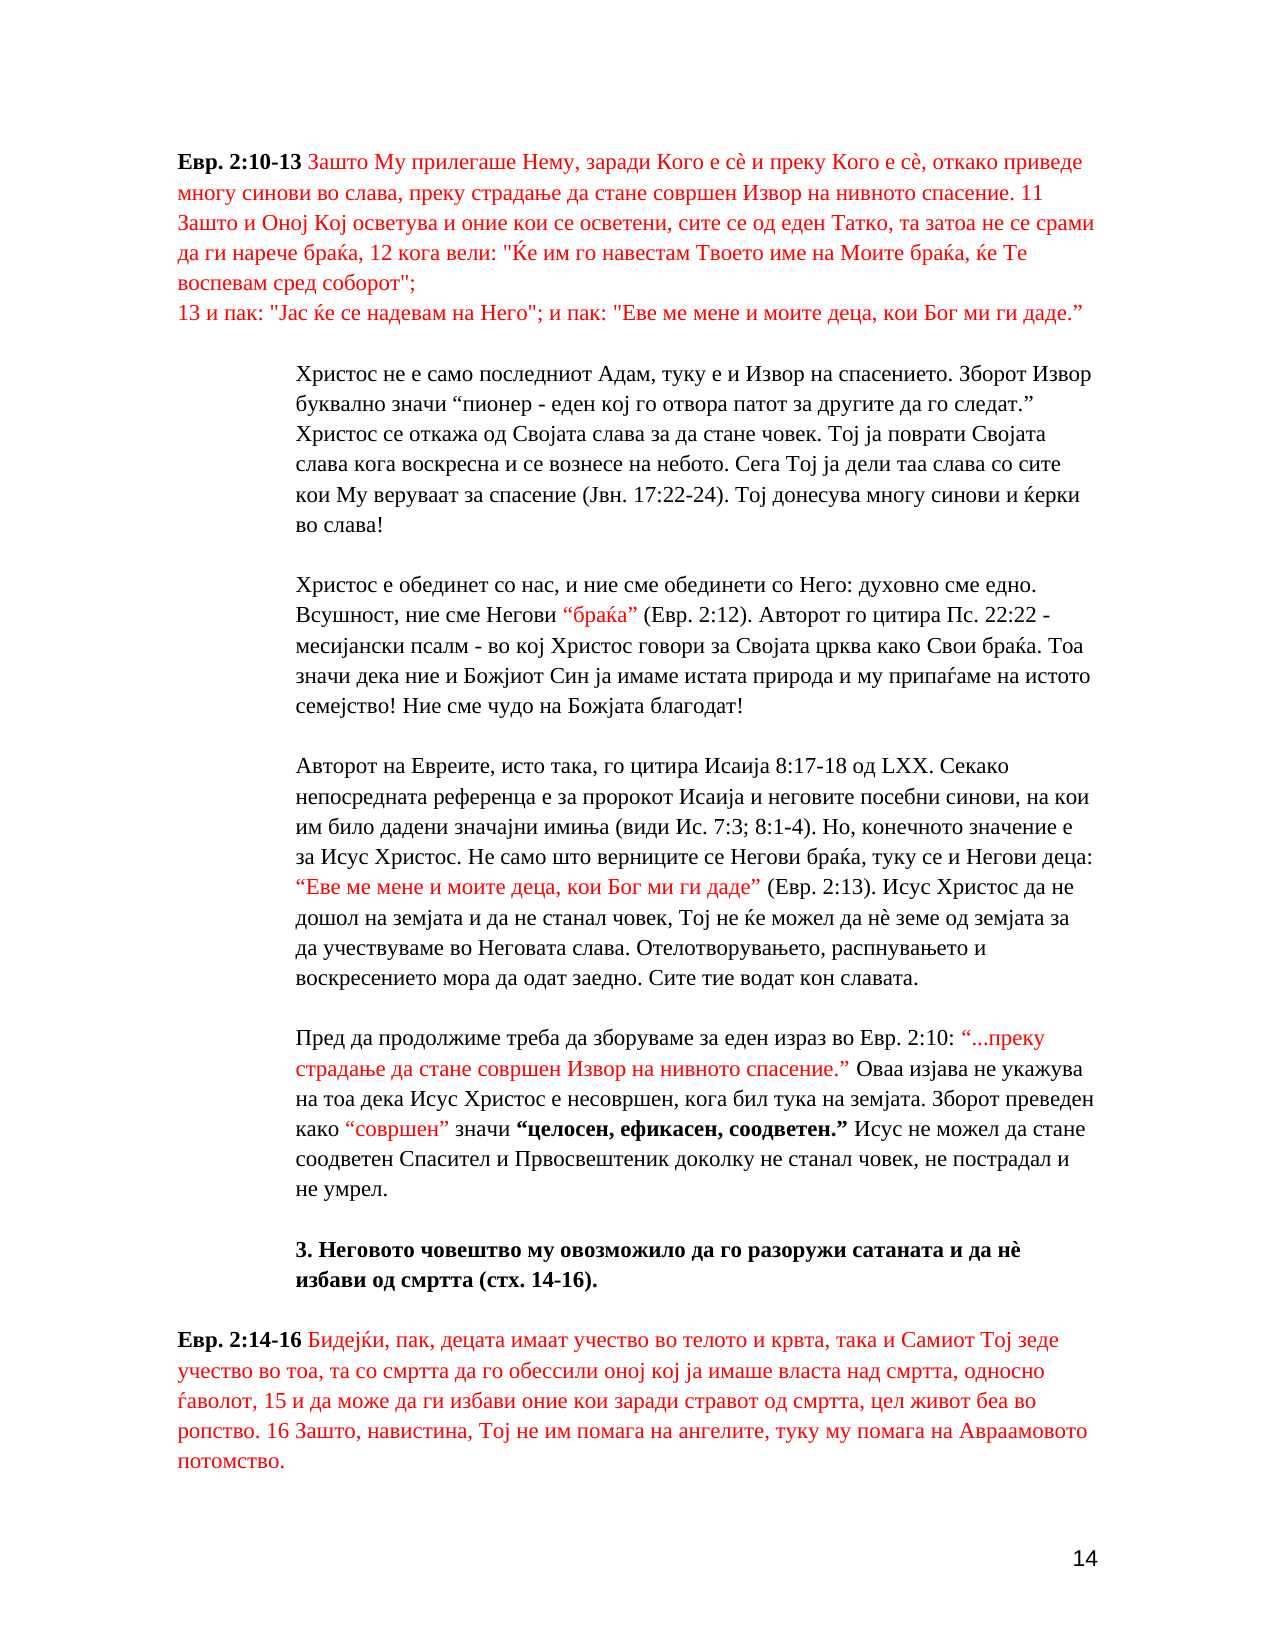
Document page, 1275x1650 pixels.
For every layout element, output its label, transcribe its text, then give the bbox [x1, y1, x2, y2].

text 13 и пак: "Јас ќе се надевам на Него"; и пак: "Еве ме мене и моите деца, кои Бог ми ги даде.” [177, 299, 1098, 326]
text Евр. 2:10-13 Зашто Му прилегаше Нему, заради Кого е сè и преку Кого е сè, откако приведе многу синови во слава, преку страдање да стане совршен Извор на нивното спасение. 11 Зашто и Оној Кој осветува и оние кои се осветени, сите се од еден Татко, та затоа не се срами да ги нарече браќа, 12 кога вели: "Ќе им го навестам Твоето име на Моите браќа, ќе Те воспевам сред соборот"; [177, 148, 1098, 296]
text Евр. 2:14-16 Бидејќи, пак, децата имаат учество во телото и крвта, така и Самиот Тој зеде учество во тоа, та со смртта да го обессили оној кој ја имаше власта над смртта, односно ѓаволот, 15 и да може да ги избави оние кои заради стравот од смртта, цел живот беа во ропство. 16 Зашто, навистина, Тој не им помага на ангелите, туку му помага на Авраамовото потомство. [177, 1326, 1098, 1474]
text Христос не е само последниот Адам, туку е и Извор на спасението. Зборот Извор буквално значи “пионер - еден кој го отвора патот за другите да го следат.” Христос се откажа од Својата слава за да стане човек. Тој ја поврати Својата слава кога воскресна и се вознесе на небото. Сега Тој ја дели таа слава со сите кои Му веруваат за спасение (Јвн. 17:22-24). Тој донесува многу синови и ќерки во слава! [295, 360, 1098, 537]
text 3. Неговото човештво му овозможило да го разоружи сатаната и да нè избави од смртта (стх. 14-16). [295, 1236, 1098, 1292]
text Христос е обединет со нас, и ние сме обединети со Него: духовно сме едно. Всушност, ние сме Негови “браќа” (Евр. 2:12). Авторот го цитира Пс. 22:22 - месијански псалм - во кој Христос говори за Својата црква како Свои браќа. Тоа значи дека ние и Божјиот Син ја имаме истата природа и му припаѓаме на истото семејство! Ние сме чудо на Божјата благодат! [295, 571, 1098, 718]
text Пред да продолжиме треба да зборуваме за еден израз во Евр. 2:10: “...преку страдање да стане совршен Извор на нивното спасение.” Оваа изјава не укажува на тоа дека Исус Христос е несовршен, кога бил тука на земјата. Зборот преведен како “совршен” значи “целосен, ефикасен, соодветен.” Исус не можел да стане соодветен Спасител и Првосвештеник доколку не станал човек, не пострадал и не умрел. [295, 1024, 1098, 1202]
text Авторот на Евреите, исто така, го цитира Исаија 8:17-18 од LXX. Секако непосредната референца е за пророкот Исаија и неговите посебни синови, на кои им било дадени значајни имиња (види Ис. 7:3; 8:1-4). Но, конечното значение е за Исус Христос. Не само што верниците се Негови браќа, туку се и Негови деца: “Еве ме мене и моите деца, кои Бог ми ги даде” (Евр. 2:13). Исус Христос да не дошол на земјата и да не станал човек, Тој не ќе можел да нè земе од земјата за да учествуваме во Неговата слава. Отелотворувањето, распнувањето и воскресението мора да одат заедно. Сите тие водат кон славата. [295, 752, 1098, 990]
